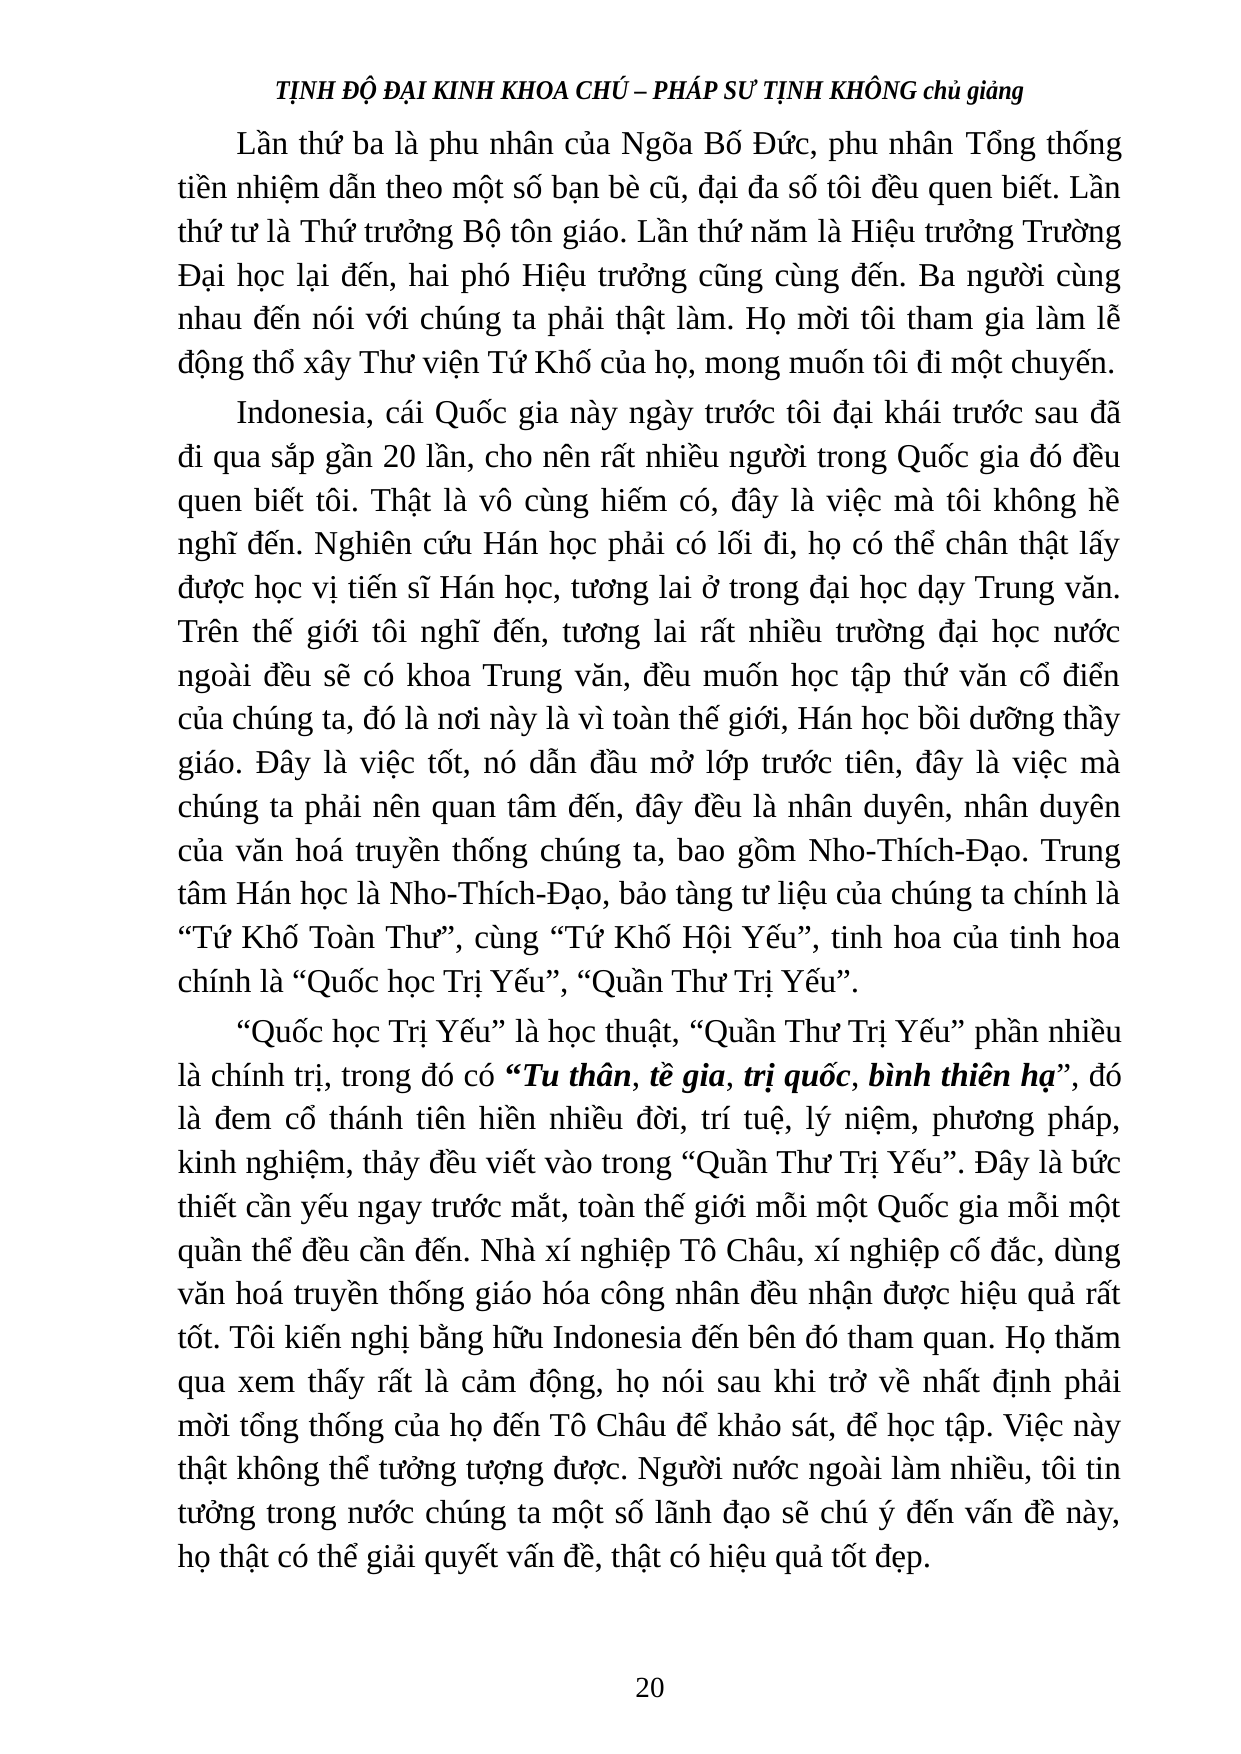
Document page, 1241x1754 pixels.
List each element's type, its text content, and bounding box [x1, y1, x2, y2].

text Lần thứ ba là phu nhân của Ngõa Bố Đức, phu nhân Tổng thống tiền nhiệm dẫn theo một số bạn bè cũ, đại đa số tôi đều quen biết. Lần thứ tư là Thứ trưởng Bộ tôn giáo. Lần thứ năm là Hiệu trưởng Trường Đại học lại đến, hai phó Hiệu trưởng cũng cùng đến. Ba người cùng nhau đến nói với chúng ta phải thật làm. Họ mời tôi tham gia làm lễ động thổ xây Thư viện Tứ Khố của họ, mong muốn tôi đi một chuyến. [177, 118, 1122, 381]
text Indonesia, cái Quốc gia này ngày trước tôi đại khái trước sau đã đi qua sắp gần 20 lần, cho nên rất nhiều người trong Quốc gia đó đều quen biết tôi. Thật là vô cùng hiếm có, đây là việc mà tôi không hề nghĩ đến. Nghiên cứu Hán học phải có lối đi, họ có thể chân thật lấy được học vị tiến sĩ Hán học, tương lai ở trong đại học dạy Trung văn. Trên thế giới tôi nghĩ đến, tương lai rất nhiều trường đại học nước ngoài đều sẽ có khoa Trung văn, đều muốn học tập thứ văn cổ điển của chúng ta, đó là nơi này là vì toàn thế giới, Hán học bồi dưỡng thầy giáo. Đây là việc tốt, nó dẫn đầu mở lớp trước tiên, đây là việc mà chúng ta phải nên quan tâm đến, đây đều là nhân duyên, nhân duyên của văn hoá truyền thống chúng ta, bao gồm Nho-Thích-Đạo. Trung tâm Hán học là Nho-Thích-Đạo, bảo tàng tư liệu của chúng ta chính là “Tứ Khố Toàn Thư”, cùng “Tứ Khố Hội Yếu”, tinh hoa của tinh hoa chính là “Quốc học Trị Yếu”, “Quần Thư Trị Yếu”. [177, 387, 1122, 999]
text “Quốc học Trị Yếu” là học thuật, “Quần Thư Trị Yếu” phần nhiều là chính trị, trong đó có “Tu thân, tề gia, trị quốc, bình thiên hạ”, đó là đem cổ thánh tiên hiền nhiều đời, trí tuệ, lý niệm, phương pháp, kinh nghiệm, thảy đều viết vào trong “Quần Thư Trị Yếu”. Đây là bức thiết cần yếu ngay trước mắt, toàn thế giới mỗi một Quốc gia mỗi một quần thể đều cần đến. Nhà xí nghiệp Tô Châu, xí nghiệp cố đắc, dùng văn hoá truyền thống giáo hóa công nhân đều nhận được hiệu quả rất tốt. Tôi kiến nghị bằng hữu Indonesia đến bên đó tham quan. Họ thăm qua xem thấy rất là cảm động, họ nói sau khi trở về nhất định phải mời tổng thống của họ đến Tô Châu để khảo sát, để học tập. Việc này thật không thể tưởng tượng được. Người nước ngoài làm nhiều, tôi tin tưởng trong nước chúng ta một số lãnh đạo sẽ chú ý đến vấn đề này, họ thật có thể giải quyết vấn đề, thật có hiệu quả tốt đẹp. [177, 1006, 1122, 1574]
